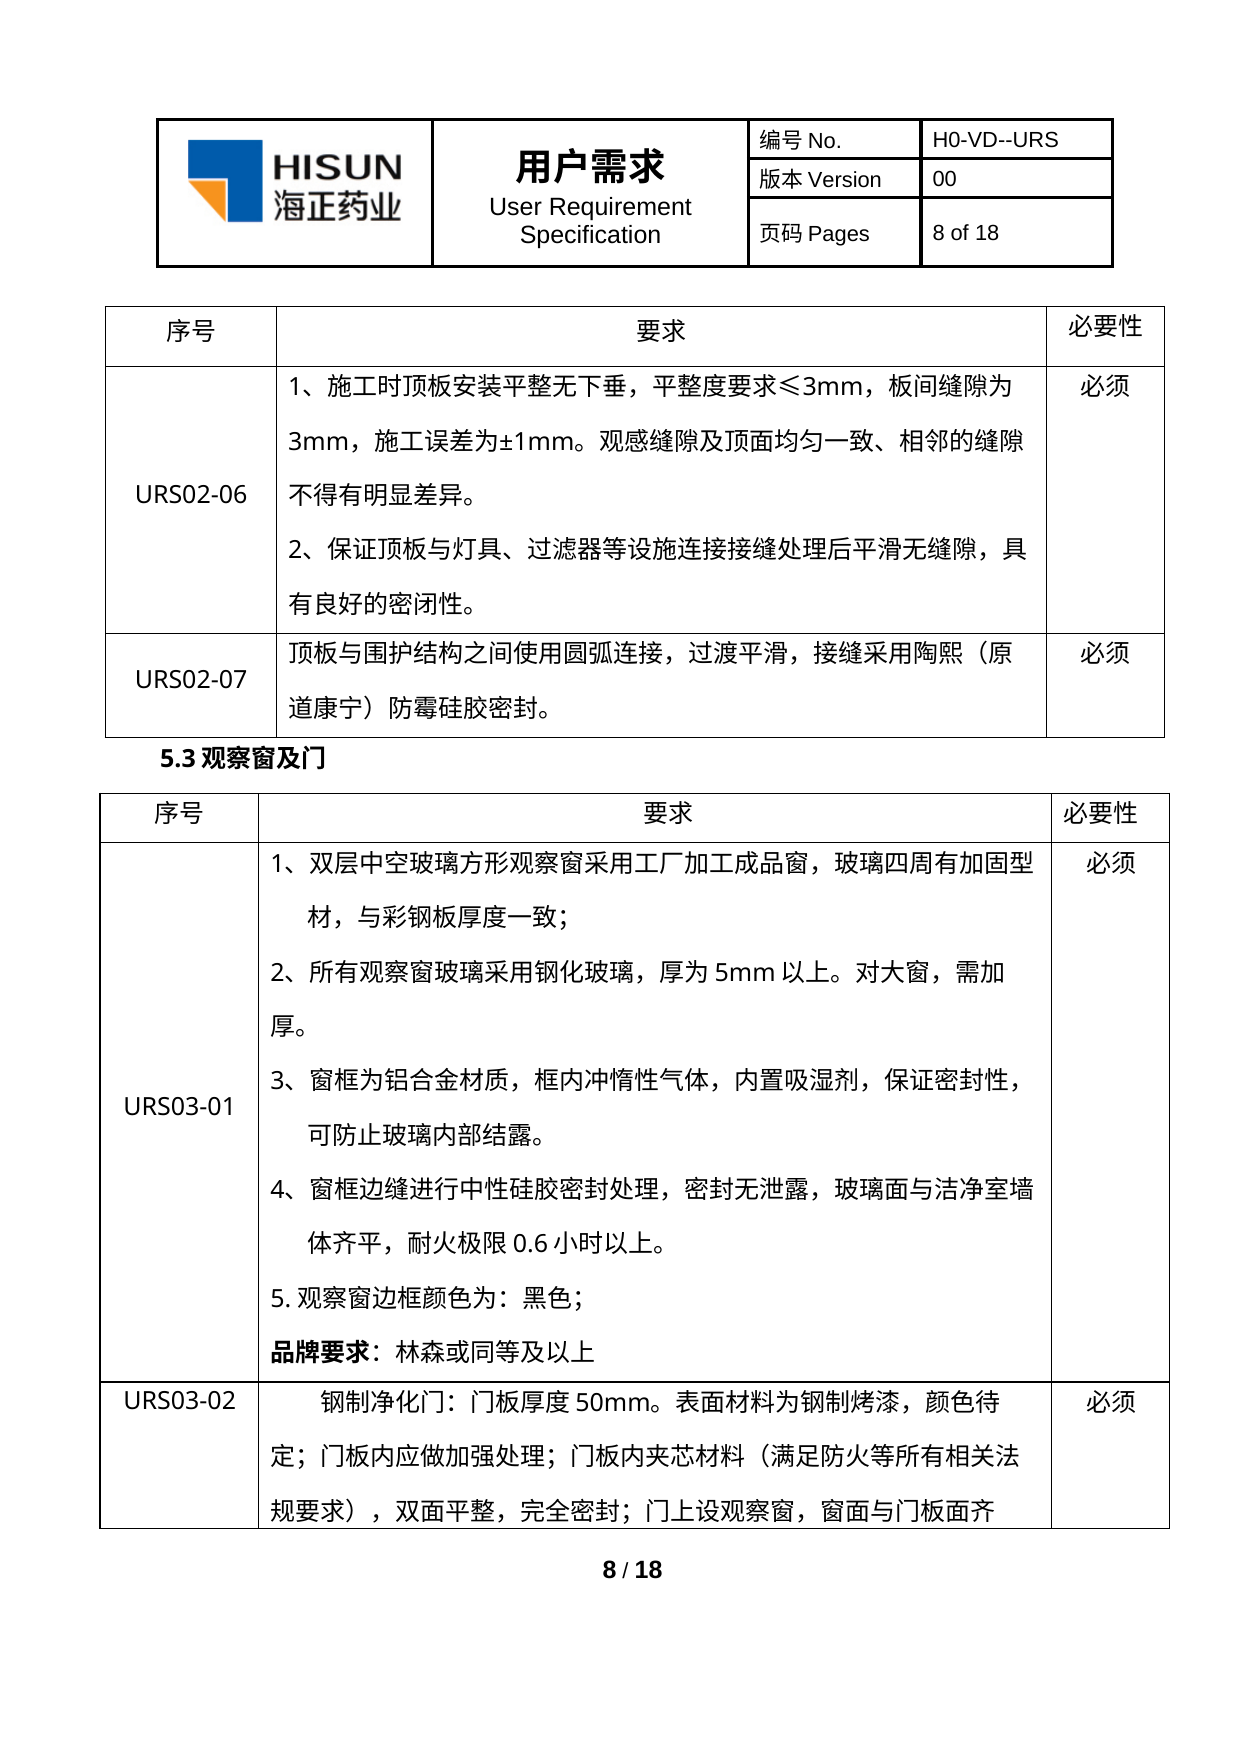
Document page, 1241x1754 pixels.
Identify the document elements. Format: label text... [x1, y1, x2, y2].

table_header 必要性 [1047, 307, 1164, 366]
table_header 序号 [101, 794, 258, 842]
table_cell URS03-02 [101, 1383, 258, 1527]
table_cell URS03-01 [101, 843, 258, 1381]
table_header 要求 [259, 794, 1051, 842]
table_cell 必须 [1047, 634, 1164, 737]
table_cell 1、施工时顶板安装平整无下垂，平整度要求≤3mm，板间缝隙为3mm，施工误差为±1mm。观感缝隙及顶面均匀一致、相邻的缝隙不得有明显差异。 2、保证顶板与灯具、过滤器等设施连接接缝处理后平滑无缝隙，具有良好的密闭性。 [277, 367, 1046, 633]
table_cell 必须 [1052, 1383, 1169, 1527]
table_header 序号 [106, 307, 276, 366]
table_cell 必须 [1047, 367, 1164, 633]
table_header 必要性 [1052, 794, 1169, 842]
table_cell 1、双层中空玻璃方形观察窗采用工厂加工成品窗，玻璃四周有加固型材，与彩钢板厚度一致； 2、所有观察窗玻璃采用钢化玻璃，厚为5mm以上。对大窗，需加厚。 3、窗框为铝合金材质，框内冲惰性气体，内置吸湿剂，保证密封性，可防止玻璃内部结露。 4、窗框边缝进行中性硅胶密封处理，密封无泄露，玻璃面与洁净室墙体齐平，耐火极限0.6小时以上。 5. 观察窗边框颜色为：黑色； 品牌要求：林森或同等及以上 [259, 843, 1051, 1381]
picture [187, 121, 403, 240]
table_cell 顶板与围护结构之间使用圆弧连接，过渡平滑，接缝采用陶熙（原道康宁）防霉硅胶密封。 [277, 634, 1046, 737]
text 5.3观察窗及门 [148, 738, 1122, 774]
table_cell URS02-07 [106, 634, 276, 737]
table_header 要求 [277, 307, 1046, 366]
table_cell 必须 [1052, 843, 1169, 1381]
table_cell URS02-06 [106, 367, 276, 633]
